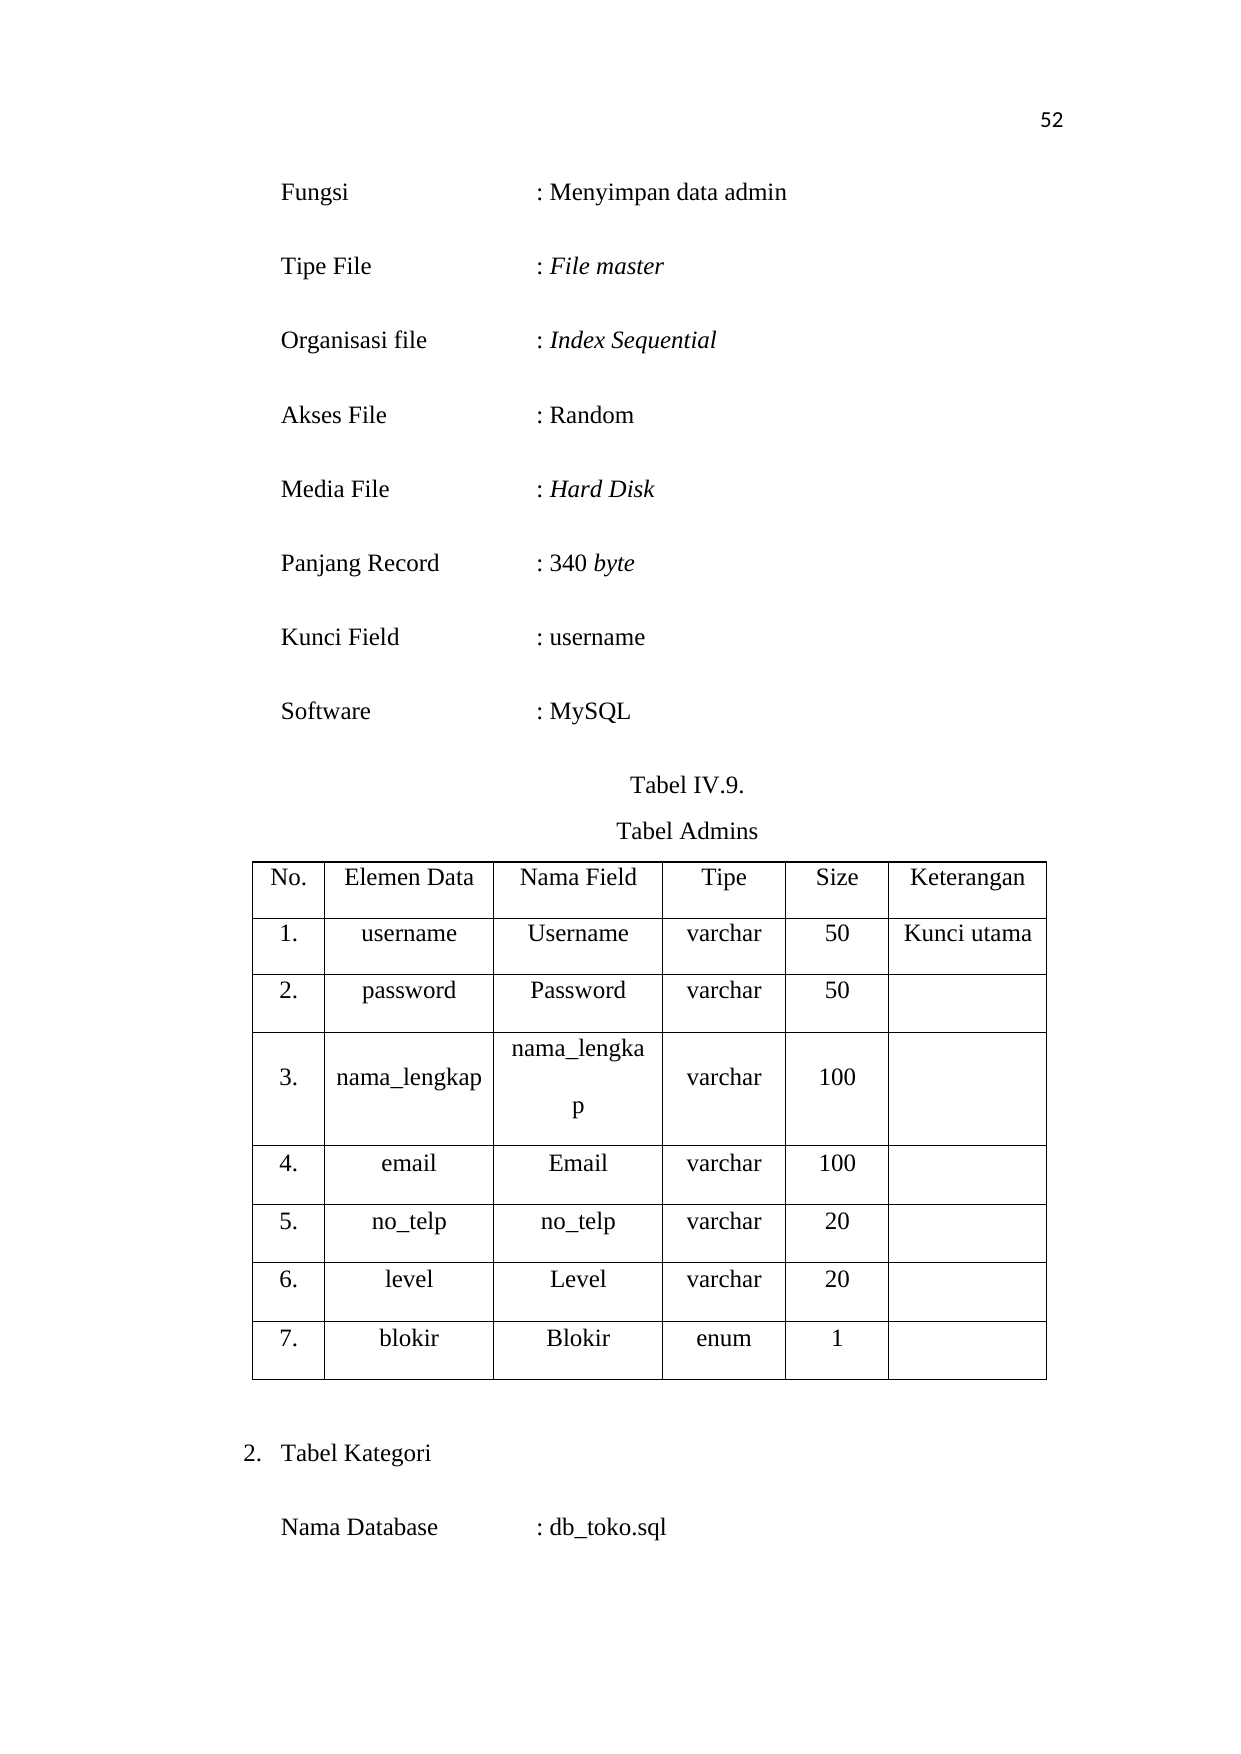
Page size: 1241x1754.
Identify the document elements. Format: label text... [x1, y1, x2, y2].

table_cell varchar [663, 1033, 785, 1145]
table_cell varchar [663, 975, 785, 1032]
table_cell 20 [786, 1205, 888, 1262]
table_cell 1. [253, 919, 324, 973]
table_cell 100 [786, 1033, 888, 1145]
text Kunci Field : username [281, 622, 1063, 651]
table_cell Blokir [494, 1322, 662, 1379]
table_cell 5. [253, 1205, 324, 1262]
table_cell 50 [786, 975, 888, 1032]
table_header Keterangan [889, 863, 1046, 917]
table_cell level [325, 1263, 493, 1321]
table_header Nama Field [494, 863, 662, 917]
table_header Tipe [663, 863, 785, 917]
table_cell no_telp [494, 1205, 662, 1262]
table_cell [889, 1033, 1046, 1145]
table_cell varchar [663, 1263, 785, 1321]
table_cell nama_lengkap [494, 1033, 662, 1145]
table_cell Level [494, 1263, 662, 1321]
table_cell Username [494, 919, 662, 973]
table_cell 6. [253, 1263, 324, 1321]
table_cell Kunci utama [889, 919, 1046, 973]
text Organisasi file : Index Sequential [281, 326, 1063, 354]
table_cell 100 [786, 1146, 888, 1204]
table_cell 1 [786, 1322, 888, 1379]
table_cell 3. [253, 1033, 324, 1145]
table_cell blokir [325, 1322, 493, 1379]
text Akses File : Random [281, 400, 1063, 428]
table_cell 20 [786, 1263, 888, 1321]
table_cell Password [494, 975, 662, 1032]
table_cell varchar [663, 1146, 785, 1204]
table_cell [889, 1205, 1046, 1262]
table_cell [889, 1146, 1046, 1204]
table_cell 7. [253, 1322, 324, 1379]
text Tabel IV.9. [311, 771, 1063, 799]
table_cell [889, 1263, 1046, 1321]
table_cell nama_lengkap [325, 1033, 493, 1145]
table_cell 50 [786, 919, 888, 973]
table_header Size [786, 863, 888, 917]
text Panjang Record : 340 byte [281, 548, 1063, 577]
table_cell email [325, 1146, 493, 1204]
table_cell Email [494, 1146, 662, 1204]
text Fungsi : Menyimpan data admin [281, 177, 1063, 206]
table_cell 4. [253, 1146, 324, 1204]
table_cell username [325, 919, 493, 973]
table_header No. [253, 863, 324, 917]
table_cell [889, 975, 1046, 1032]
table_cell varchar [663, 1205, 785, 1262]
text Software : MySQL [281, 696, 1063, 725]
table_cell 2. [253, 975, 324, 1032]
text Media File : Hard Disk [281, 474, 1063, 503]
text Nama Database : db_toko.sql [281, 1512, 1063, 1541]
table_cell password [325, 975, 493, 1032]
table_cell enum [663, 1322, 785, 1379]
table_header Elemen Data [325, 863, 493, 917]
text Tabel Admins [311, 816, 1063, 845]
table_cell no_telp [325, 1205, 493, 1262]
list Tabel Kategori [243, 1438, 1063, 1466]
table_cell [889, 1322, 1046, 1379]
table_cell varchar [663, 919, 785, 973]
text Tipe File : File master [281, 251, 1063, 280]
